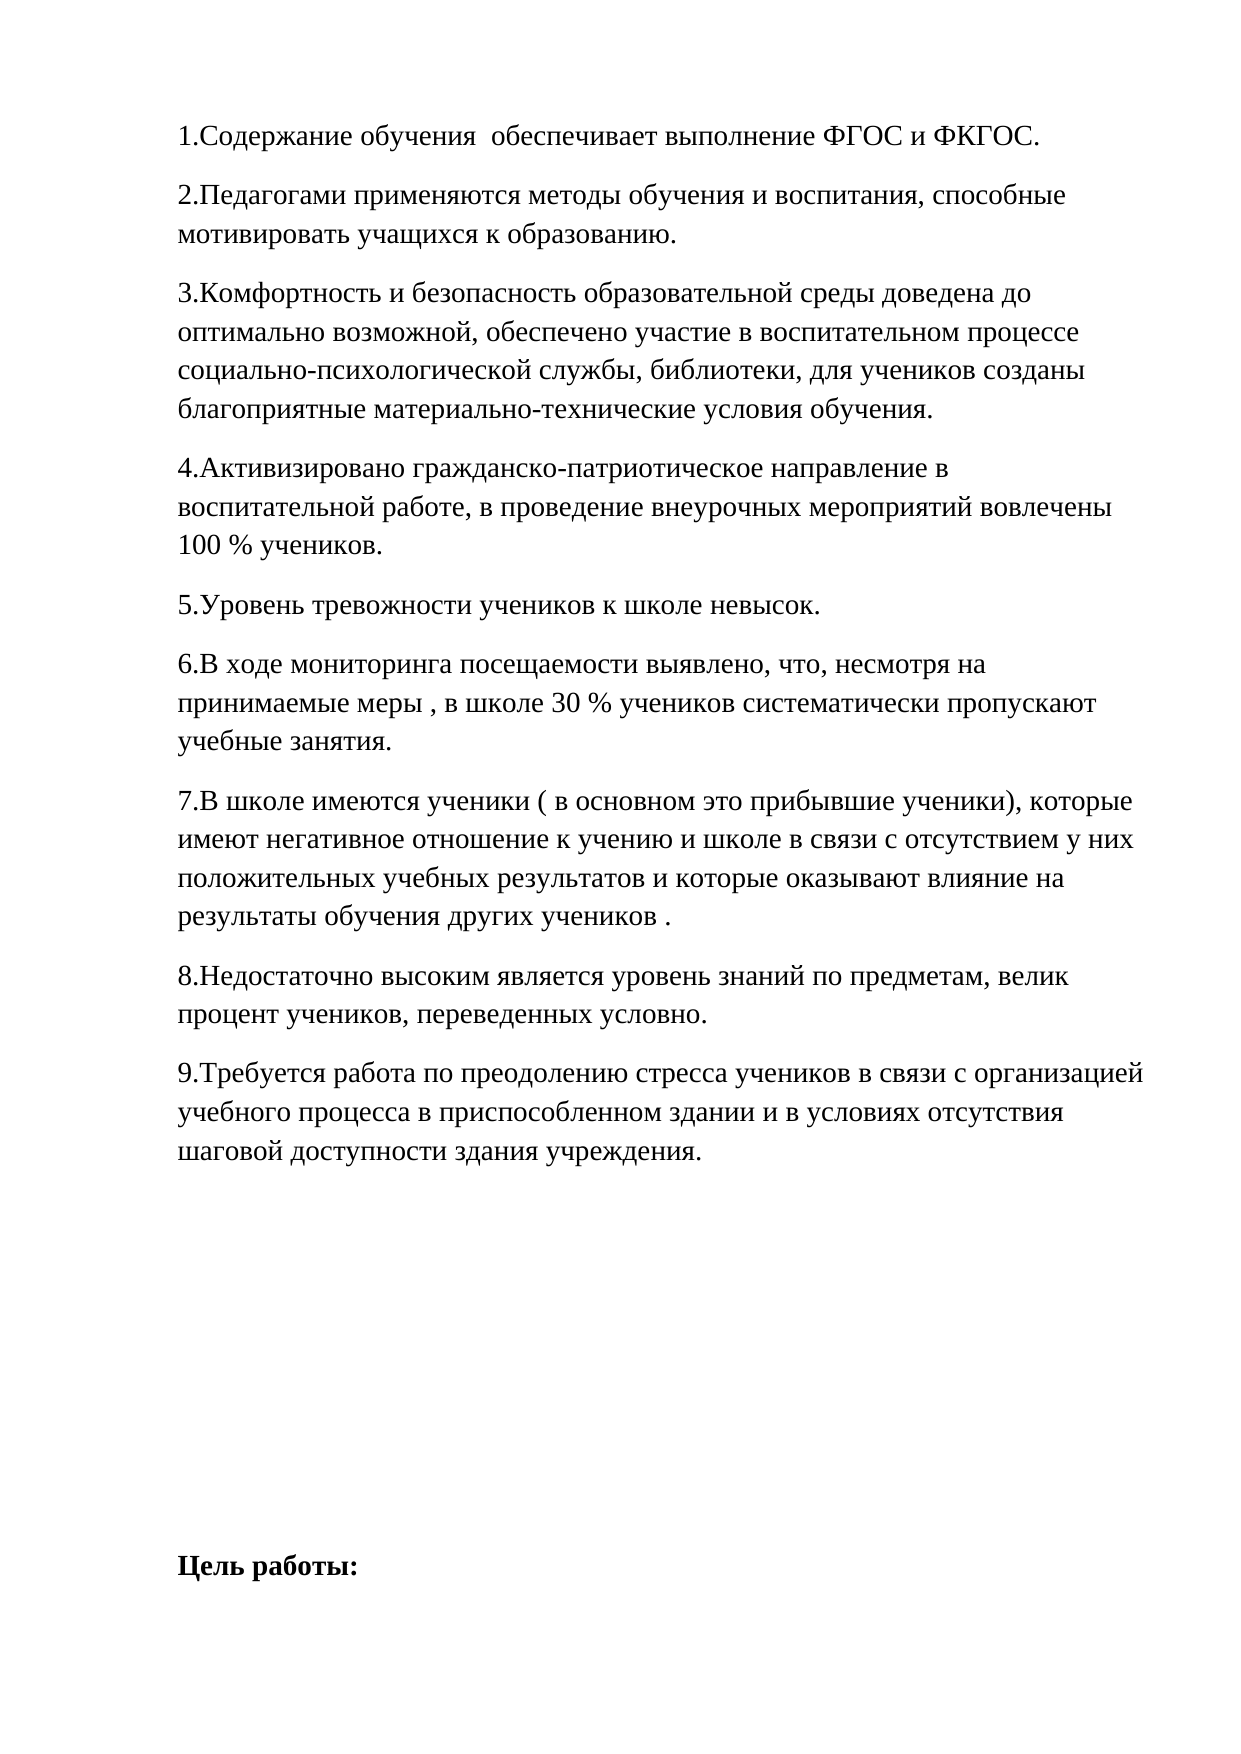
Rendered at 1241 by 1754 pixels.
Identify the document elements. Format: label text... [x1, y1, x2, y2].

text 4.Активизировано гражданско-патриотическое направление в воспитательной работе, в проведение внеурочных мероприятий вовлечены 100 % учеников. [177, 450, 1152, 561]
text 5.Уровень тревожности учеников к школе невысок. [177, 587, 1152, 620]
text 9.Требуется работа по преодолению стресса учеников в связи с организацией учебного процесса в приспособленном здании и в условиях отсутствия шаговой доступности здания учреждения. [177, 1056, 1152, 1166]
text 1.Содержание обучения обеспечивает выполнение ФГОС и ФКГОС. [177, 118, 1152, 152]
text 6.В ходе мониторинга посещаемости выявлено, что, несмотря на принимаемые меры , в школе 30 % учеников систематически пропускают учебные занятия. [177, 646, 1152, 757]
text 3.Комфортность и безопасность образовательной среды доведена до оптимально возможной, обеспечено участие в воспитательном процессе социально-психологической службы, библиотеки, для учеников созданы благоприятные материально-технические условия обучения. [177, 275, 1152, 424]
text Цель работы: [177, 1548, 1152, 1582]
text 2.Педагогами применяются методы обучения и воспитания, способные мотивировать учащихся к образованию. [177, 177, 1152, 249]
text 8.Недостаточно высоким является уровень знаний по предметам, велик процент учеников, переведенных условно. [177, 958, 1152, 1030]
text 7.В школе имеются ученики ( в основном это прибывшие ученики), которые имеют негативное отношение к учению и школе в связи с отсутствием у них положительных учебных результатов и которые оказывают влияние на результаты обучения других учеников . [177, 783, 1152, 932]
